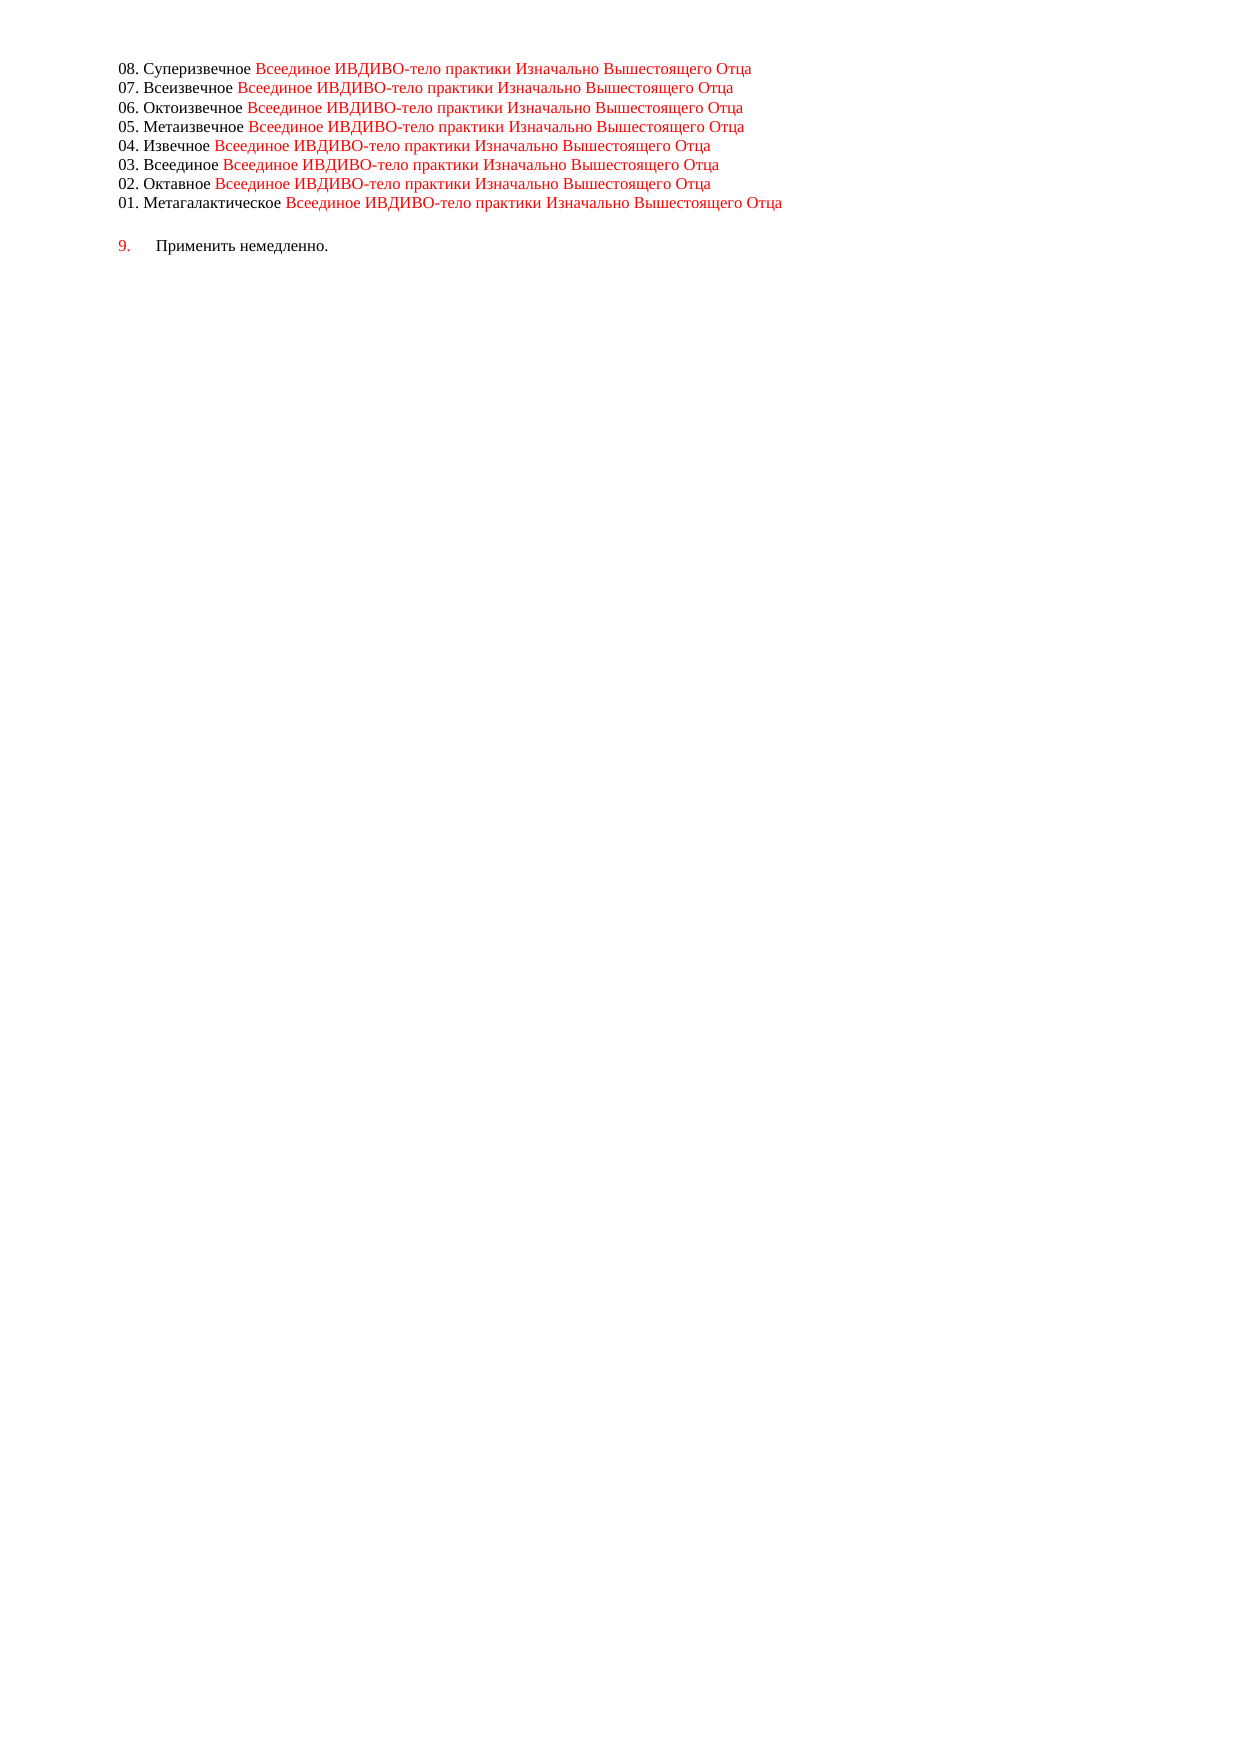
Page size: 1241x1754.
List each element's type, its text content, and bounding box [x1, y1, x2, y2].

text 08. Суперизвечное Всеединое ИВДИВО-тело практики Изначально Вышестоящего Отца [118, 59, 1181, 78]
text 03. Всеединое Всеединое ИВДИВО-тело практики Изначально Вышестоящего Отца [118, 155, 1181, 174]
text 07. Всеизвечное Всеединое ИВДИВО-тело практики Изначально Вышестоящего Отца [118, 78, 1181, 97]
text 01. Метагалактическое Всеединое ИВДИВО-тело практики Изначально Вышестоящего Отца [118, 193, 1181, 212]
text 04. Извечное Всеединое ИВДИВО-тело практики Изначально Вышестоящего Отца [118, 136, 1181, 155]
text 02. Октавное Всеединое ИВДИВО-тело практики Изначально Вышестоящего Отца [118, 174, 1181, 193]
text 06. Октоизвечное Всеединое ИВДИВО-тело практики Изначально Вышестоящего Отца [118, 97, 1181, 117]
text 05. Метаизвечное Всеединое ИВДИВО-тело практики Изначально Вышестоящего Отца [118, 117, 1181, 136]
list Применить немедленно. [118, 236, 1181, 255]
